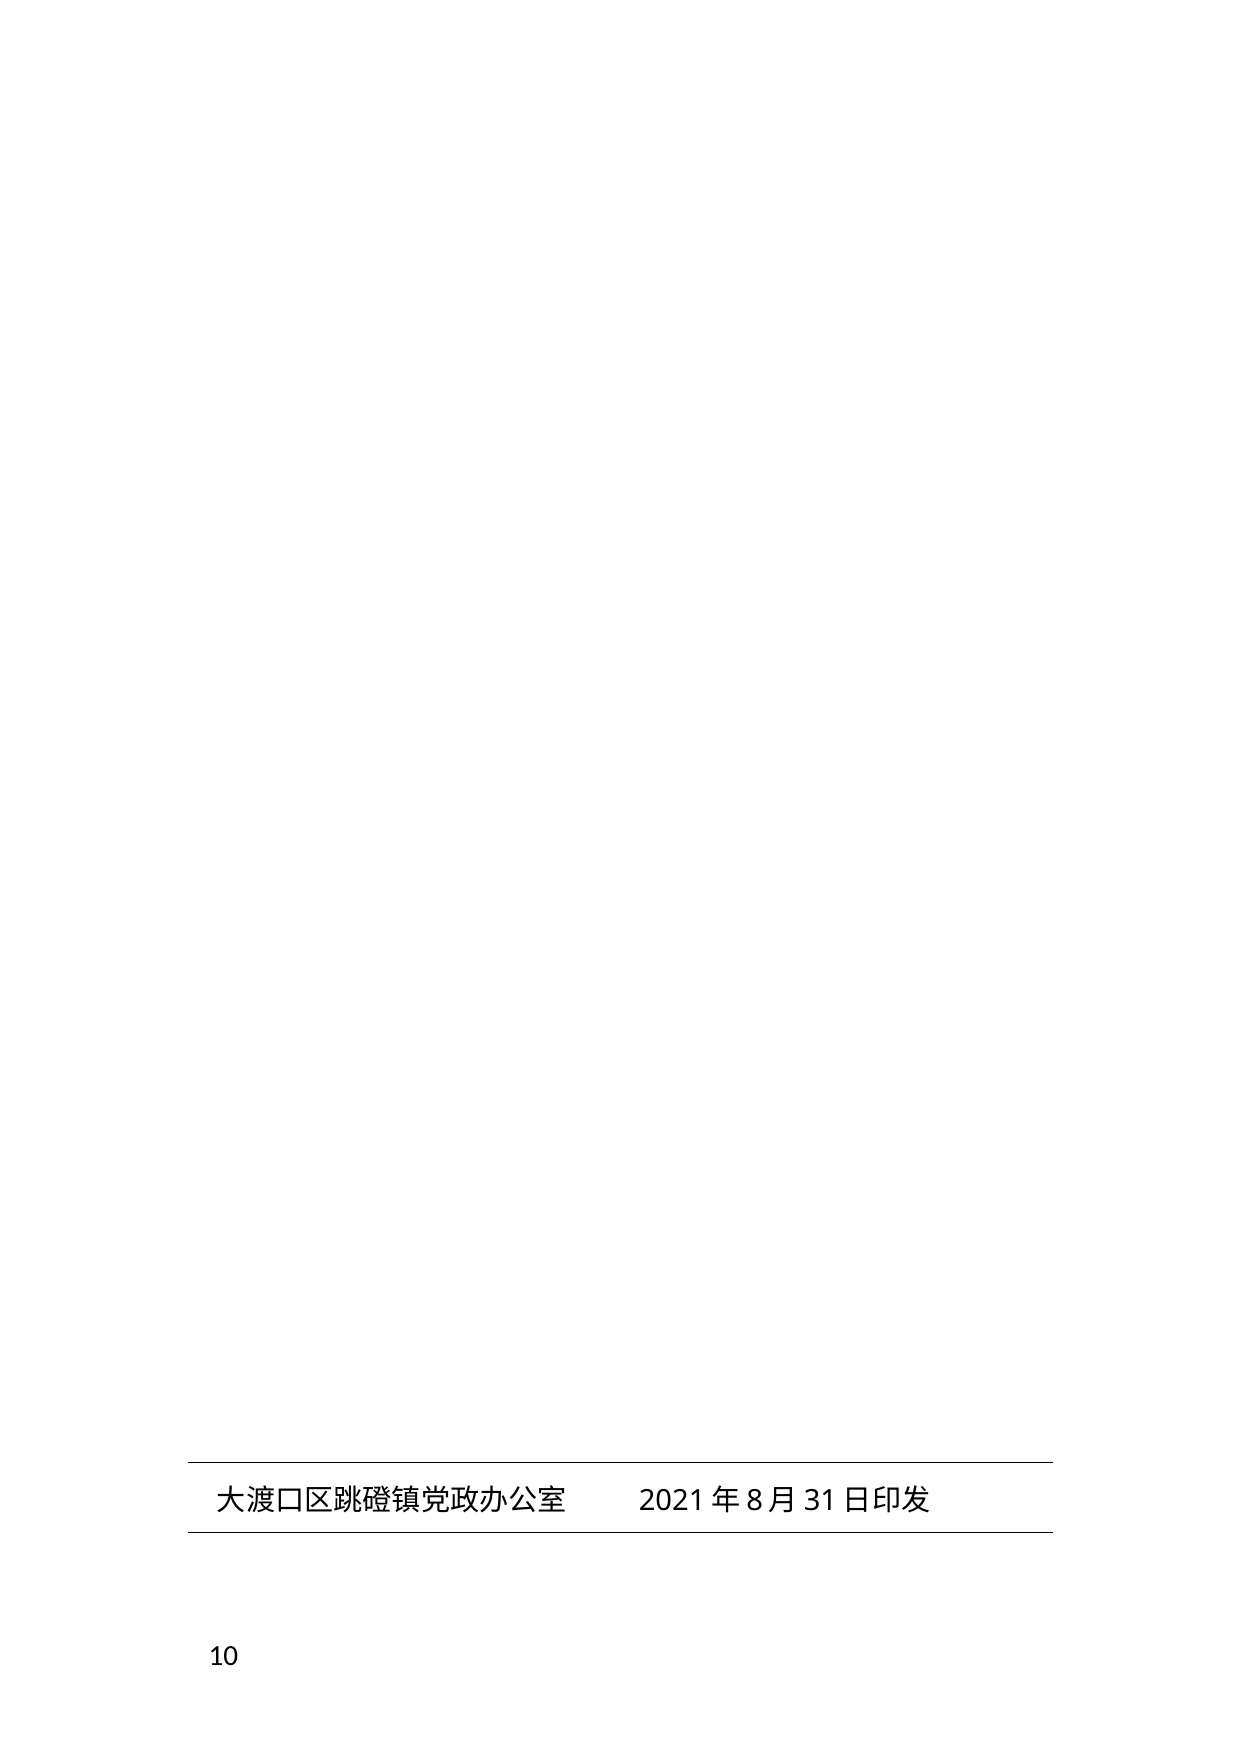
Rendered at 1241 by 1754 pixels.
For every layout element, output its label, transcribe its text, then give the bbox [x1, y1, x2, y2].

text 大渡口区跳磴镇党政办公室 2021年8月31日印发 [187, 1463, 1053, 1533]
